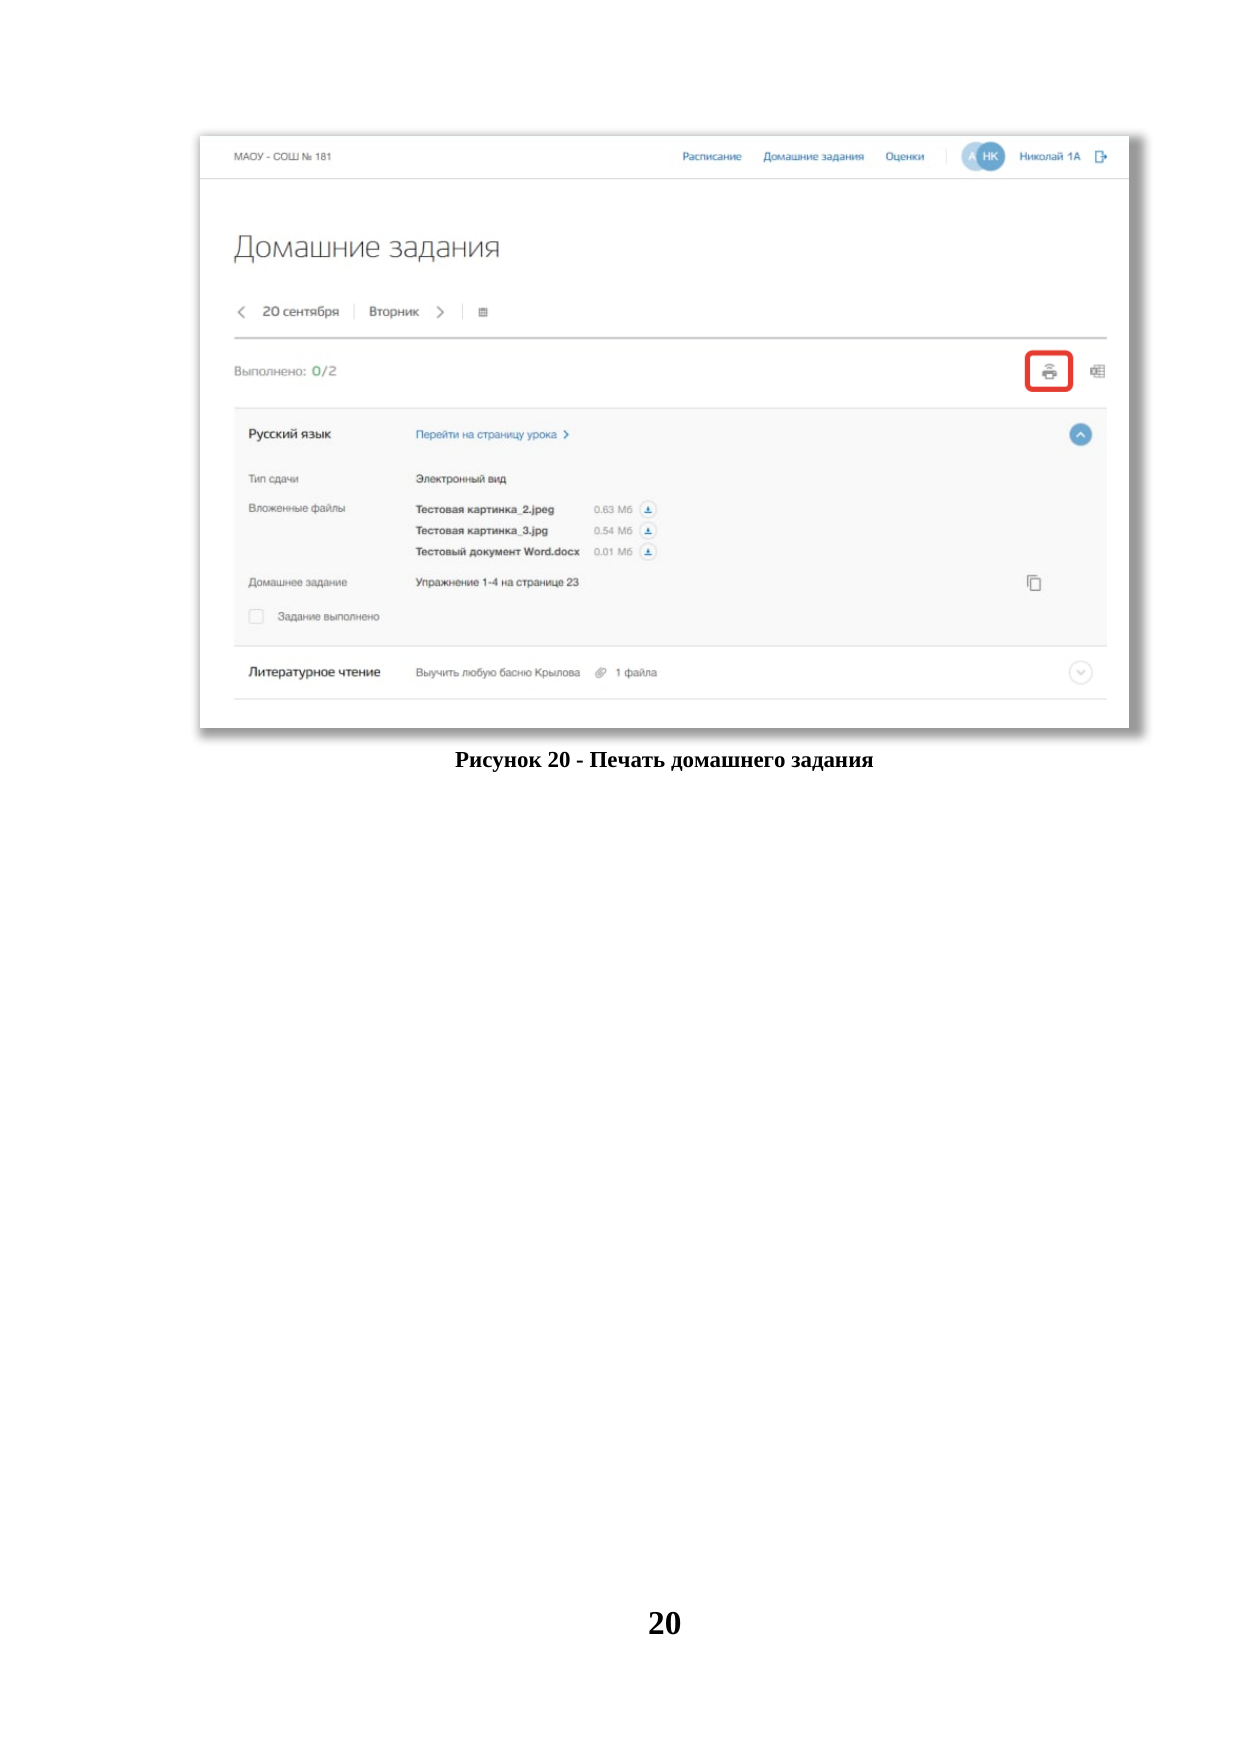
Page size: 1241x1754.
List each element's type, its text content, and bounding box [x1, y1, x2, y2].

picture [200, 136, 1129, 728]
